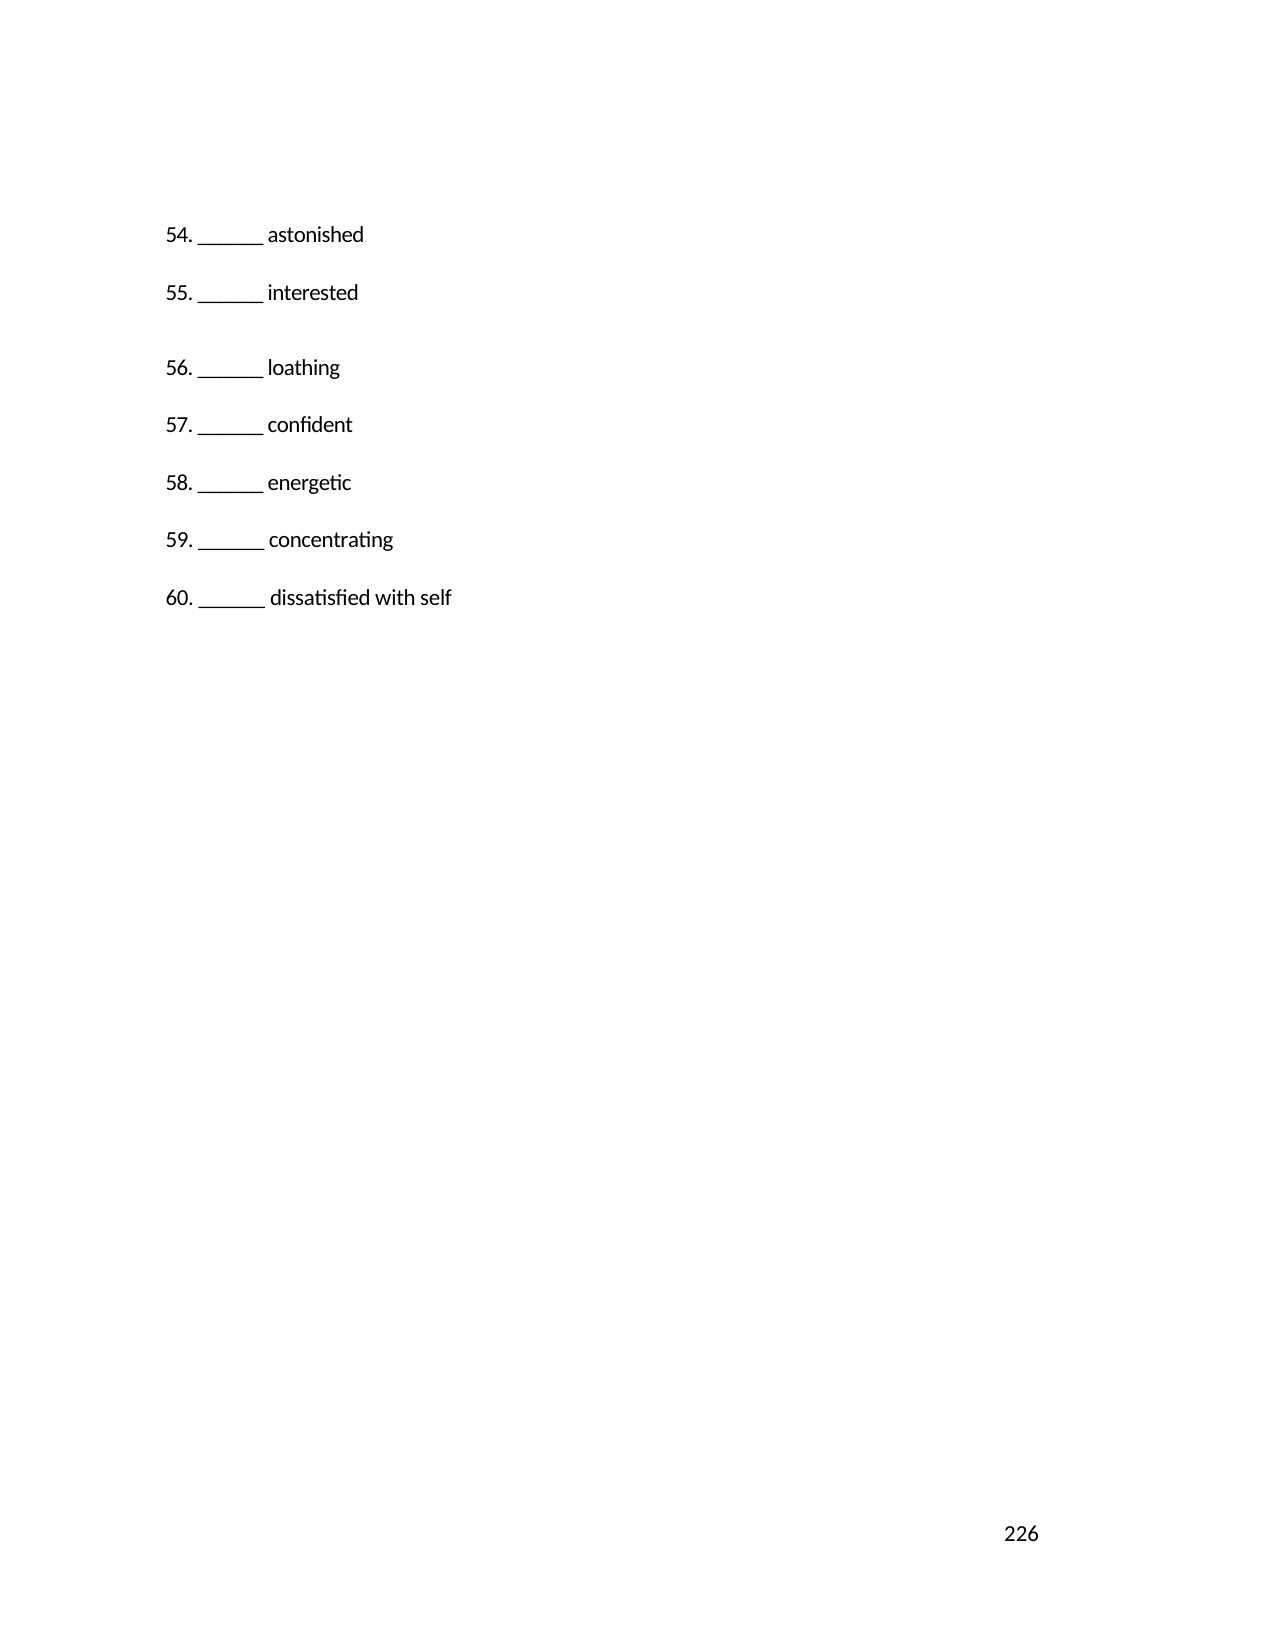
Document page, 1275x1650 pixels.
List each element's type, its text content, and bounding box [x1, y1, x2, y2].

text 56. ______ loathing [165, 355, 923, 380]
text 60. ______ dissatisfied with self [165, 585, 1034, 610]
text 58. ______ energetic [165, 470, 932, 495]
text 54. ______ astonished [165, 223, 944, 248]
text 55. ______ interested [165, 280, 923, 305]
text 59. ______ concentrating [165, 528, 972, 553]
text 57. ______ confident [165, 413, 934, 438]
